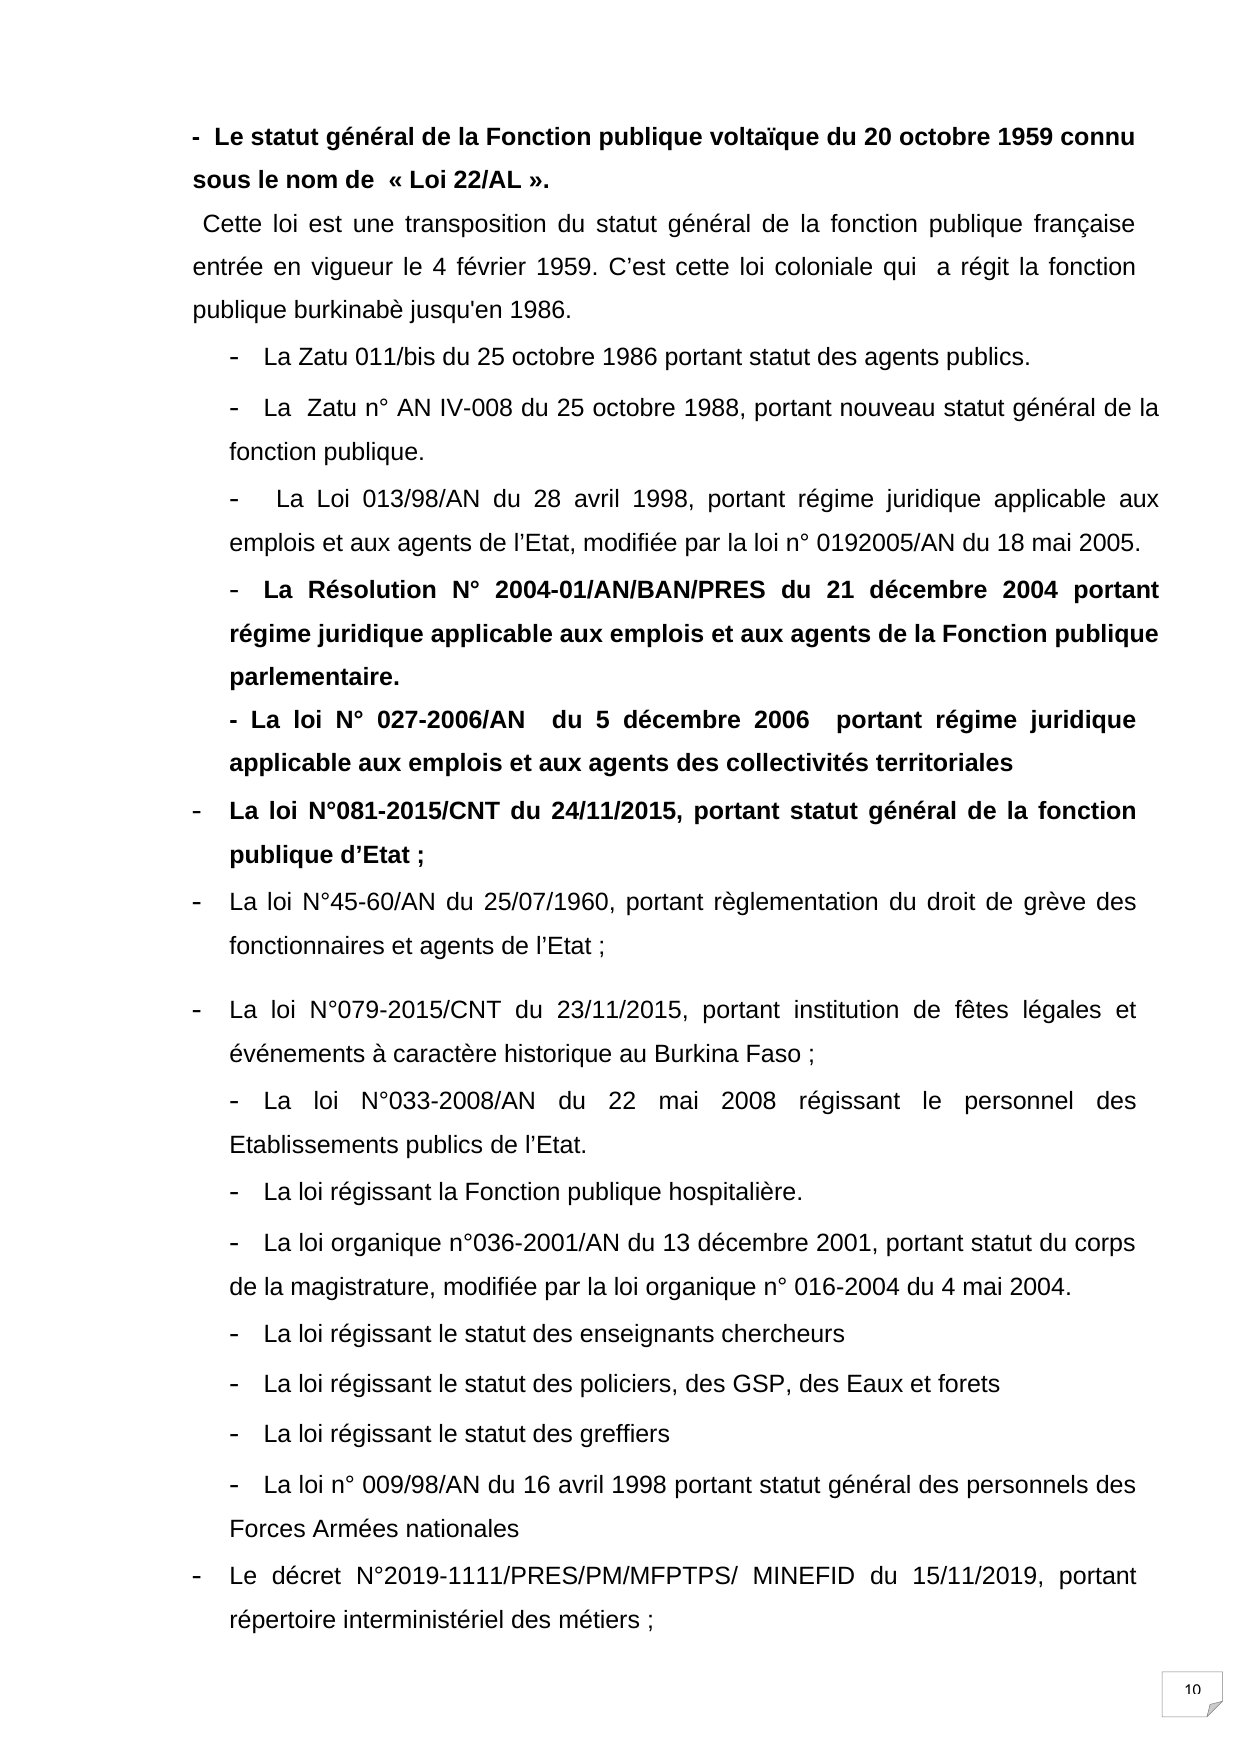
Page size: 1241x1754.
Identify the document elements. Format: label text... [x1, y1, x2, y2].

list La Zatu 011/bis du 25 octobre 1986 portant statut des agents publics. [229, 338, 1161, 372]
list La loi N°45-60/AN du 25/07/1960, portant règlementation du droit de grève des fonctionnaires et agents de l’Etat ; [192, 883, 1138, 959]
list La loi régissant le statut des enseignants chercheurs [229, 1315, 1138, 1348]
list La loi N°081-2015/CNT du 24/11/2015, portant statut général de la fonction publique d’Etat ; [192, 792, 1138, 868]
list La Zatu n° AN IV-008 du 25 octobre 1988, portant nouveau statut général de la fonction publique. [229, 389, 1161, 465]
list La loi n° 009/98/AN du 16 avril 1998 portant statut général des personnels des Forces Armées nationales [229, 1466, 1138, 1542]
list - La loi N° 027-2006/AN du 5 décembre 2006 portant régime juridique applicable aux emplois et aux agents des collectivités territoriales [229, 705, 1138, 777]
text - Le statut général de la Fonction publique voltaïque du 20 octobre 1959 connu sous le nom de « Loi 22/AL ». [192, 122, 1138, 194]
list La Résolution N° 2004-01/AN/BAN/PRES du 21 décembre 2004 portant régime juridique applicable aux emplois et aux agents de la Fonction publique parlementaire. [229, 571, 1161, 691]
list La loi régissant la Fonction publique hospitalière. [229, 1173, 1138, 1207]
text Cette loi est une transposition du statut général de la fonction publique française entrée en vigueur le 4 février 1959. C’est cette loi coloniale qui a régit la fonction publique burkinabè jusqu'en 1986. [192, 208, 1138, 323]
list Le décret N°2019-1111/PRES/PM/MFPTPS/ MINEFID du 15/11/2019, portant répertoire interministériel des métiers ; [192, 1566, 1138, 1643]
list La Loi 013/98/AN du 28 avril 1998, portant régime juridique applicable aux emplois et aux agents de l’Etat, modifiée par la loi n° 0192005/AN du 18 mai 2005. [229, 480, 1161, 556]
list La loi N°079-2015/CNT du 23/11/2015, portant institution de fêtes légales et événements à caractère historique au Burkina Faso ; [192, 991, 1138, 1068]
list La loi régissant le statut des policiers, des GSP, des Eaux et forets [229, 1365, 1138, 1399]
list La loi N°033-2008/AN du 22 mai 2008 régissant le personnel des Etablissements publics de l’Etat. [229, 1082, 1138, 1159]
list La loi régissant le statut des greffiers [229, 1416, 1138, 1449]
list La loi organique n°036-2001/AN du 13 décembre 2001, portant statut du corps de la magistrature, modifiée par la loi organique n° 016-2004 du 4 mai 2004. [229, 1224, 1138, 1301]
